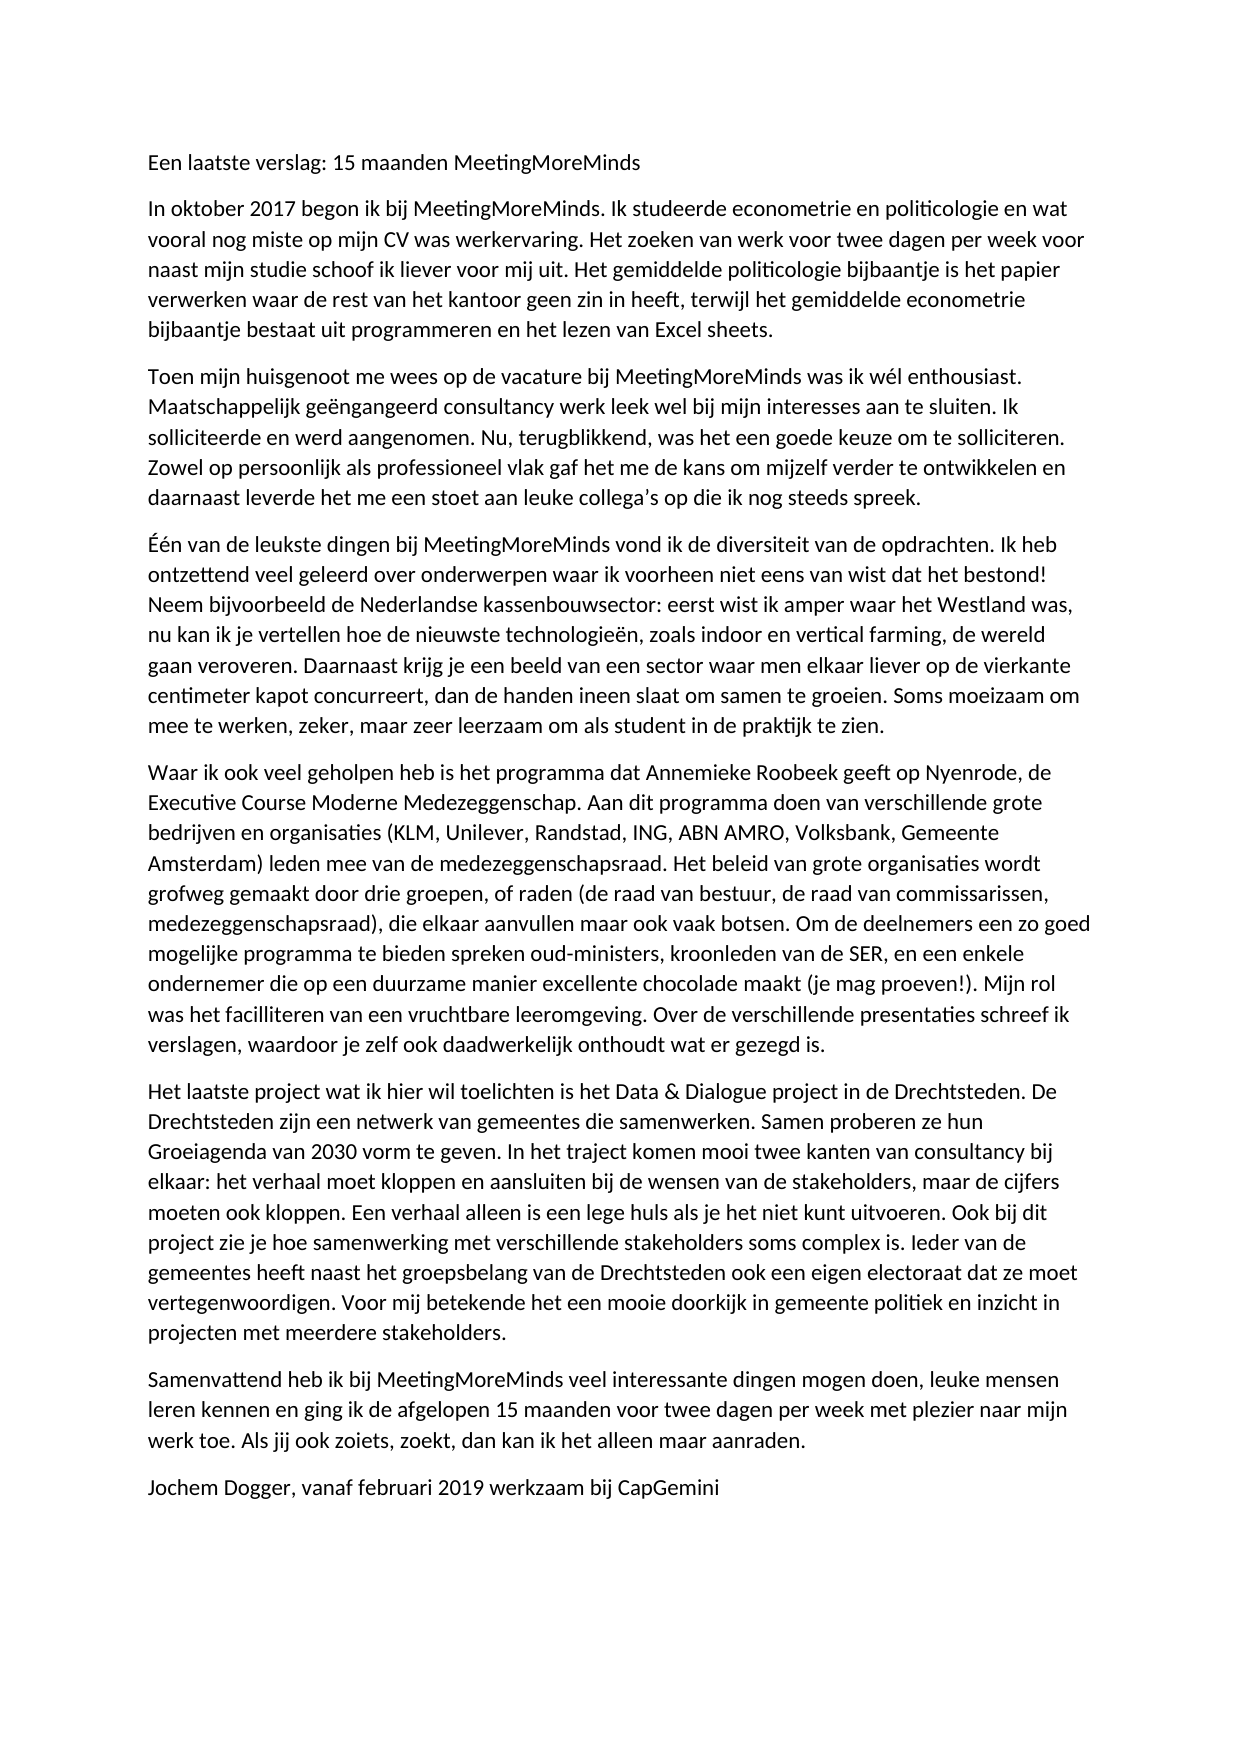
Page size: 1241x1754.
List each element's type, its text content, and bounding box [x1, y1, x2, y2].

text Samenvattend heb ik bij MeetingMoreMinds veel interessante dingen mogen doen, leuke mensen leren kennen en ging ik de afgelopen 15 maanden voor twee dagen per week met plezier naar mijn werk toe. Als jij ook zoiets, zoekt, dan kan ik het alleen maar aanraden. [148, 1365, 1093, 1454]
text Een laatste verslag: 15 maanden MeetingMoreMinds [148, 148, 1093, 176]
text Toen mijn huisgenoot me wees op de vacature bij MeetingMoreMinds was ik wél enthousiast. Maatschappelijk geëngangeerd consultancy werk leek wel bij mijn interesses aan te sluiten. Ik solliciteerde en werd aangenomen. Nu, terugblikkend, was het een goede keuze om te solliciteren. Zowel op persoonlijk als professioneel vlak gaf het me de kans om mijzelf verder te ontwikkelen en daarnaast leverde het me een stoet aan leuke collega’s op die ik nog steeds spreek. [148, 362, 1093, 511]
text Waar ik ook veel geholpen heb is het programma dat Annemieke Roobeek geeft op Nyenrode, de Executive Course Moderne Medezeggenschap. Aan dit programma doen van verschillende grote bedrijven en organisaties (KLM, Unilever, Randstad, ING, ABN AMRO, Volksbank, Gemeente Amsterdam) leden mee van de medezeggenschapsraad. Het beleid van grote organisaties wordt grofweg gemaakt door drie groepen, of raden (de raad van bestuur, de raad van commissarissen, medezeggenschapsraad), die elkaar aanvullen maar ook vaak botsen. Om de deelnemers een zo goed mogelijke programma te bieden spreken oud-ministers, kroonleden van de SER, en een enkele ondernemer die op een duurzame manier excellente chocolade maakt (je mag proeven!). Mijn rol was het facilliteren van een vruchtbare leeromgeving. Over de verschillende presentaties schreef ik verslagen, waardoor je zelf ook daadwerkelijk onthoudt wat er gezegd is. [148, 758, 1093, 1058]
text In oktober 2017 begon ik bij MeetingMoreMinds. Ik studeerde econometrie en politicologie en wat vooral nog miste op mijn CV was werkervaring. Het zoeken van werk voor twee dagen per week voor naast mijn studie schoof ik liever voor mij uit. Het gemiddelde politicologie bijbaantje is het papier verwerken waar de rest van het kantoor geen zin in heeft, terwijl het gemiddelde econometrie bijbaantje bestaat uit programmeren en het lezen van Excel sheets. [148, 194, 1093, 343]
text Één van de leukste dingen bij MeetingMoreMinds vond ik de diversiteit van de opdrachten. Ik heb ontzettend veel geleerd over onderwerpen waar ik voorheen niet eens van wist dat het bestond! Neem bijvoorbeeld de Nederlandse kassenbouwsector: eerst wist ik amper waar het Westland was, nu kan ik je vertellen hoe de nieuwste technologieën, zoals indoor en vertical farming, de wereld gaan veroveren. Daarnaast krijg je een beeld van een sector waar men elkaar liever op de vierkante centimeter kapot concurreert, dan de handen ineen slaat om samen te groeien. Soms moeizaam om mee te werken, zeker, maar zeer leerzaam om als student in de praktijk te zien. [148, 530, 1093, 739]
text Het laatste project wat ik hier wil toelichten is het Data & Dialogue project in de Drechtsteden. De Drechtsteden zijn een netwerk van gemeentes die samenwerken. Samen proberen ze hun Groeiagenda van 2030 vorm te geven. In het traject komen mooi twee kanten van consultancy bij elkaar: het verhaal moet kloppen en aansluiten bij de wensen van de stakeholders, maar de cijfers moeten ook kloppen. Een verhaal alleen is een lege huls als je het niet kunt uitvoeren. Ook bij dit project zie je hoe samenwerking met verschillende stakeholders soms complex is. Ieder van de gemeentes heeft naast het groepsbelang van de Drechtsteden ook een eigen electoraat dat ze moet vertegenwoordigen. Voor mij betekende het een mooie doorkijk in gemeente politiek en inzicht in projecten met meerdere stakeholders. [148, 1077, 1093, 1346]
text Jochem Dogger, vanaf februari 2019 werkzaam bij CapGemini [148, 1473, 1093, 1501]
